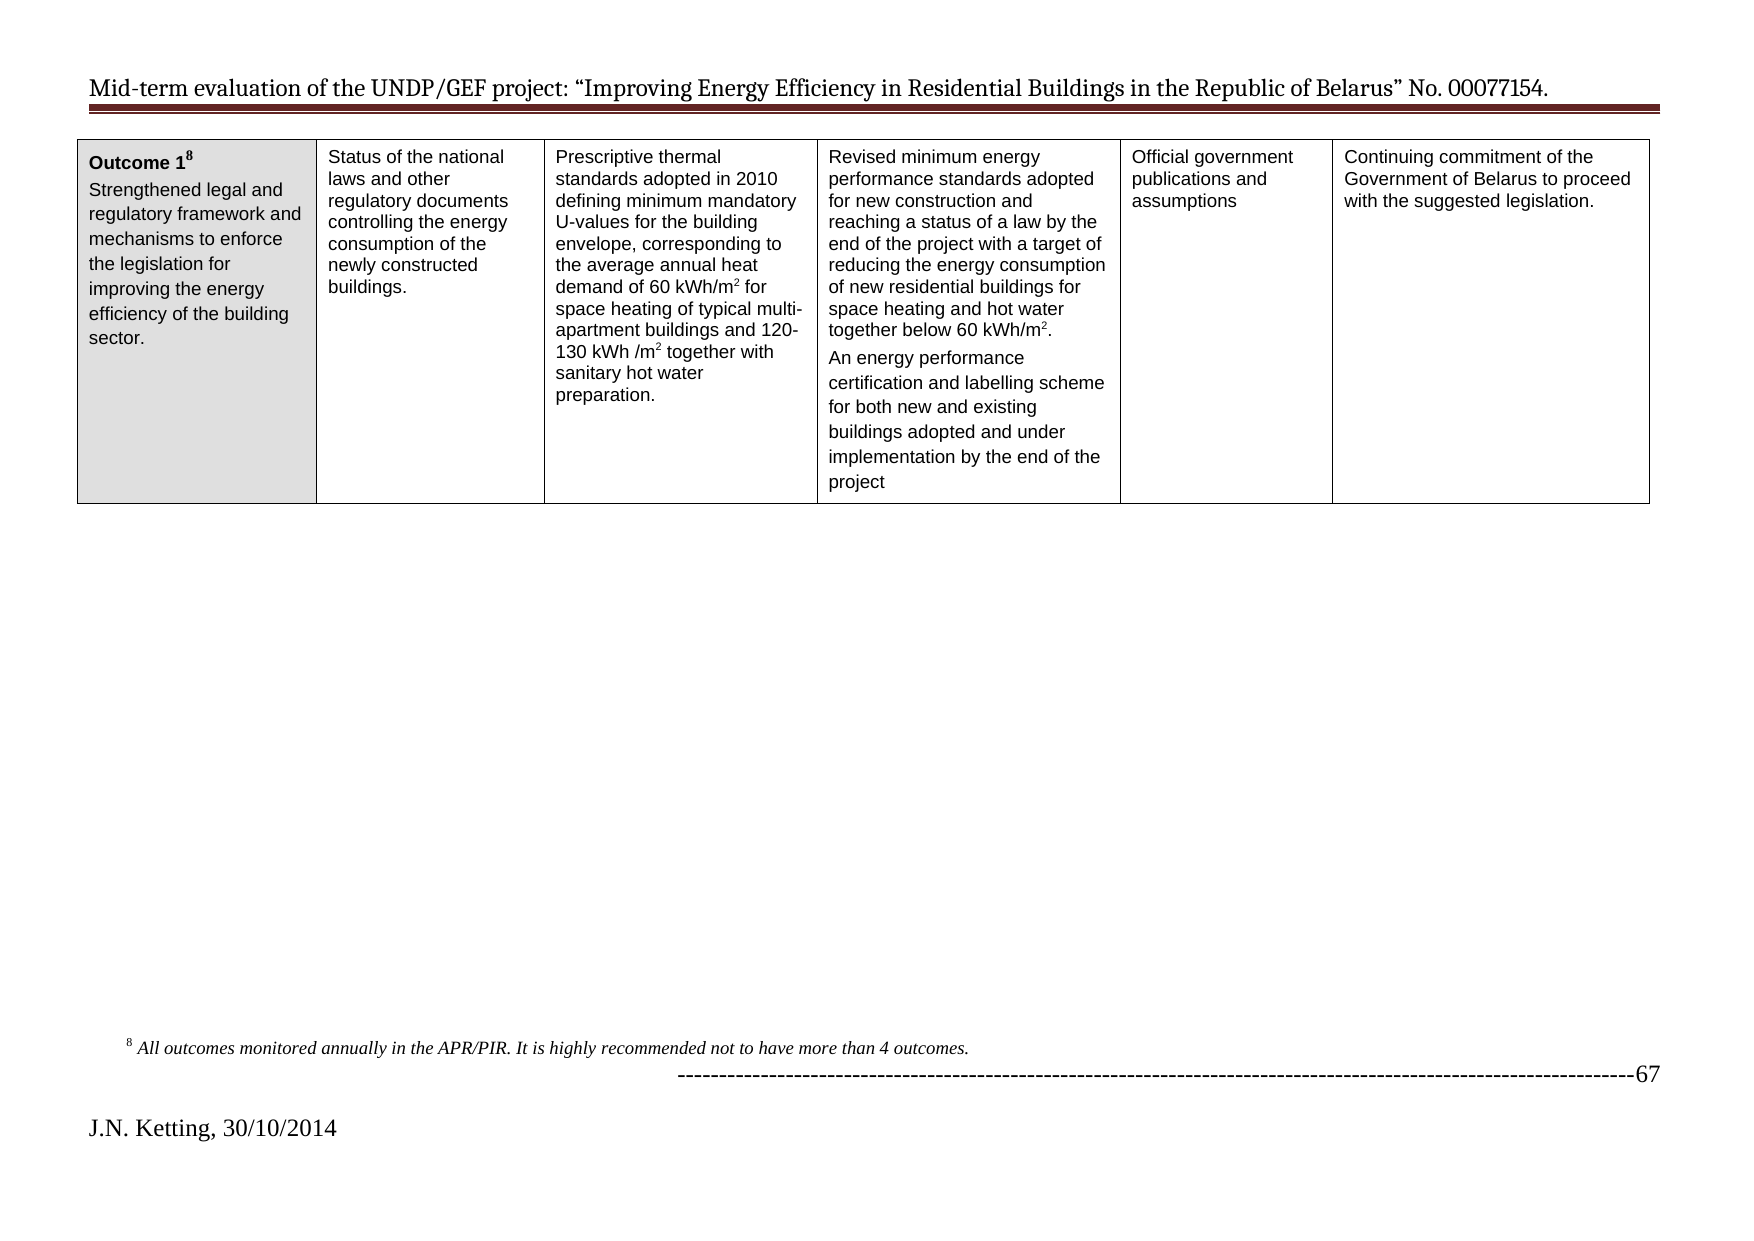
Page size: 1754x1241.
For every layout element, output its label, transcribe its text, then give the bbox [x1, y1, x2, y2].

table_cell Official government publications and assumptions [1121, 140, 1332, 503]
table_cell Revised minimum energy performance standards adopted for new construction and reaching a status of a law by the end of the project with a target of reducing the energy consumption of new residential buildings for space heating and hot water together below 60 kWh/m2. An energy performance certification and labelling scheme for both new and existing buildings adopted and under implementation by the end of the project [818, 140, 1120, 503]
table_cell Outcome 1 Strengthened legal and regulatory framework and mechanisms to enforce the legislation for improving the energy efficiency of the building sector. [78, 140, 316, 503]
table_cell Prescriptive thermal standards adopted in 2010 defining minimum mandatory U-values for the building envelope, corresponding to the average annual heat demand of 60 kWh/m2 for space heating of typical multi-apartment buildings and 120-130 kWh /m2 together with sanitary hot water preparation. [545, 140, 817, 503]
table_cell Continuing commitment of the Government of Belarus to proceed with the suggested legislation. [1333, 140, 1649, 503]
table_cell Status of the national laws and other regulatory documents controlling the energy consumption of the newly constructed buildings. [317, 140, 544, 503]
